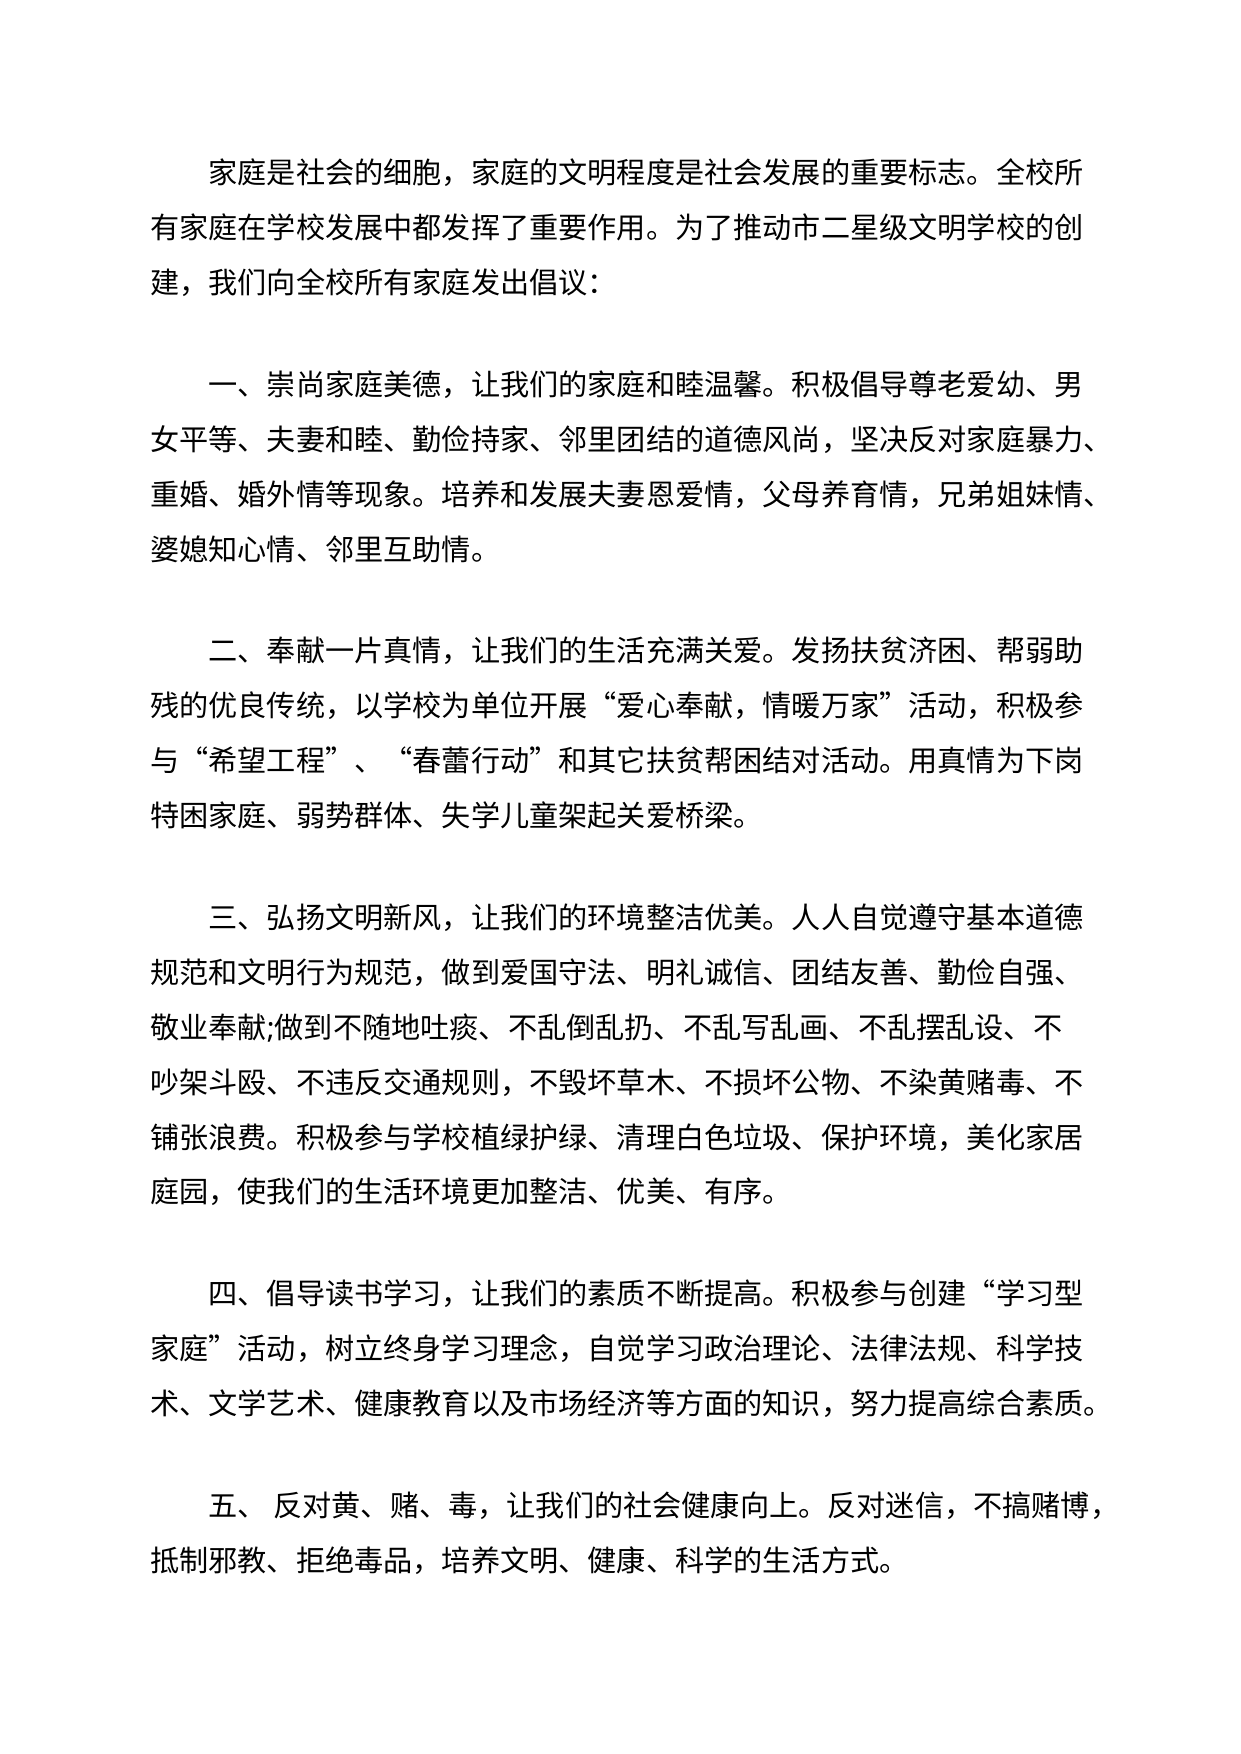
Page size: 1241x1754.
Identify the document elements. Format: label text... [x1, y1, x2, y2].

text 三、弘扬文明新风，让我们的环境整洁优美。人人自觉遵守基本道德规范和文明行为规范，做到爱国守法、明礼诚信、团结友善、勤俭自强、敬业奉献;做到不随地吐痰、不乱倒乱扔、不乱写乱画、不乱摆乱设、不吵架斗殴、不违反交通规则，不毁坏草木、不损坏公物、不染黄赌毒、不铺张浪费。积极参与学校植绿护绿、清理白色垃圾、保护环境，美化家居庭园，使我们的生活环境更加整洁、优美、有序。 [150, 894, 1090, 1211]
text 五、 反对黄、赌、毒，让我们的社会健康向上。反对迷信，不搞赌博，抵制邪教、拒绝毒品，培养文明、健康、科学的生活方式。 [150, 1482, 1090, 1579]
text 一、崇尚家庭美德，让我们的家庭和睦温馨。积极倡导尊老爱幼、男女平等、夫妻和睦、勤俭持家、邻里团结的道德风尚，坚决反对家庭暴力、重婚、婚外情等现象。培养和发展夫妻恩爱情，父母养育情，兄弟姐妹情、婆媳知心情、邻里互助情。 [150, 362, 1090, 568]
text 家庭是社会的细胞，家庭的文明程度是社会发展的重要标志。全校所有家庭在学校发展中都发挥了重要作用。为了推动市二星级文明学校的创建，我们向全校所有家庭发出倡议： [150, 150, 1090, 302]
text 二、奉献一片真情，让我们的生活充满关爱。发扬扶贫济困、帮弱助残的优良传统，以学校为单位开展“爱心奉献，情暖万家”活动，积极参与“希望工程”、“春蕾行动”和其它扶贫帮困结对活动。用真情为下岗特困家庭、弱势群体、失学儿童架起关爱桥梁。 [150, 628, 1090, 835]
text 四、倡导读书学习，让我们的素质不断提高。积极参与创建“学习型家庭”活动，树立终身学习理念，自觉学习政治理论、法律法规、科学技术、文学艺术、健康教育以及市场经济等方面的知识，努力提高综合素质。 [150, 1271, 1090, 1423]
